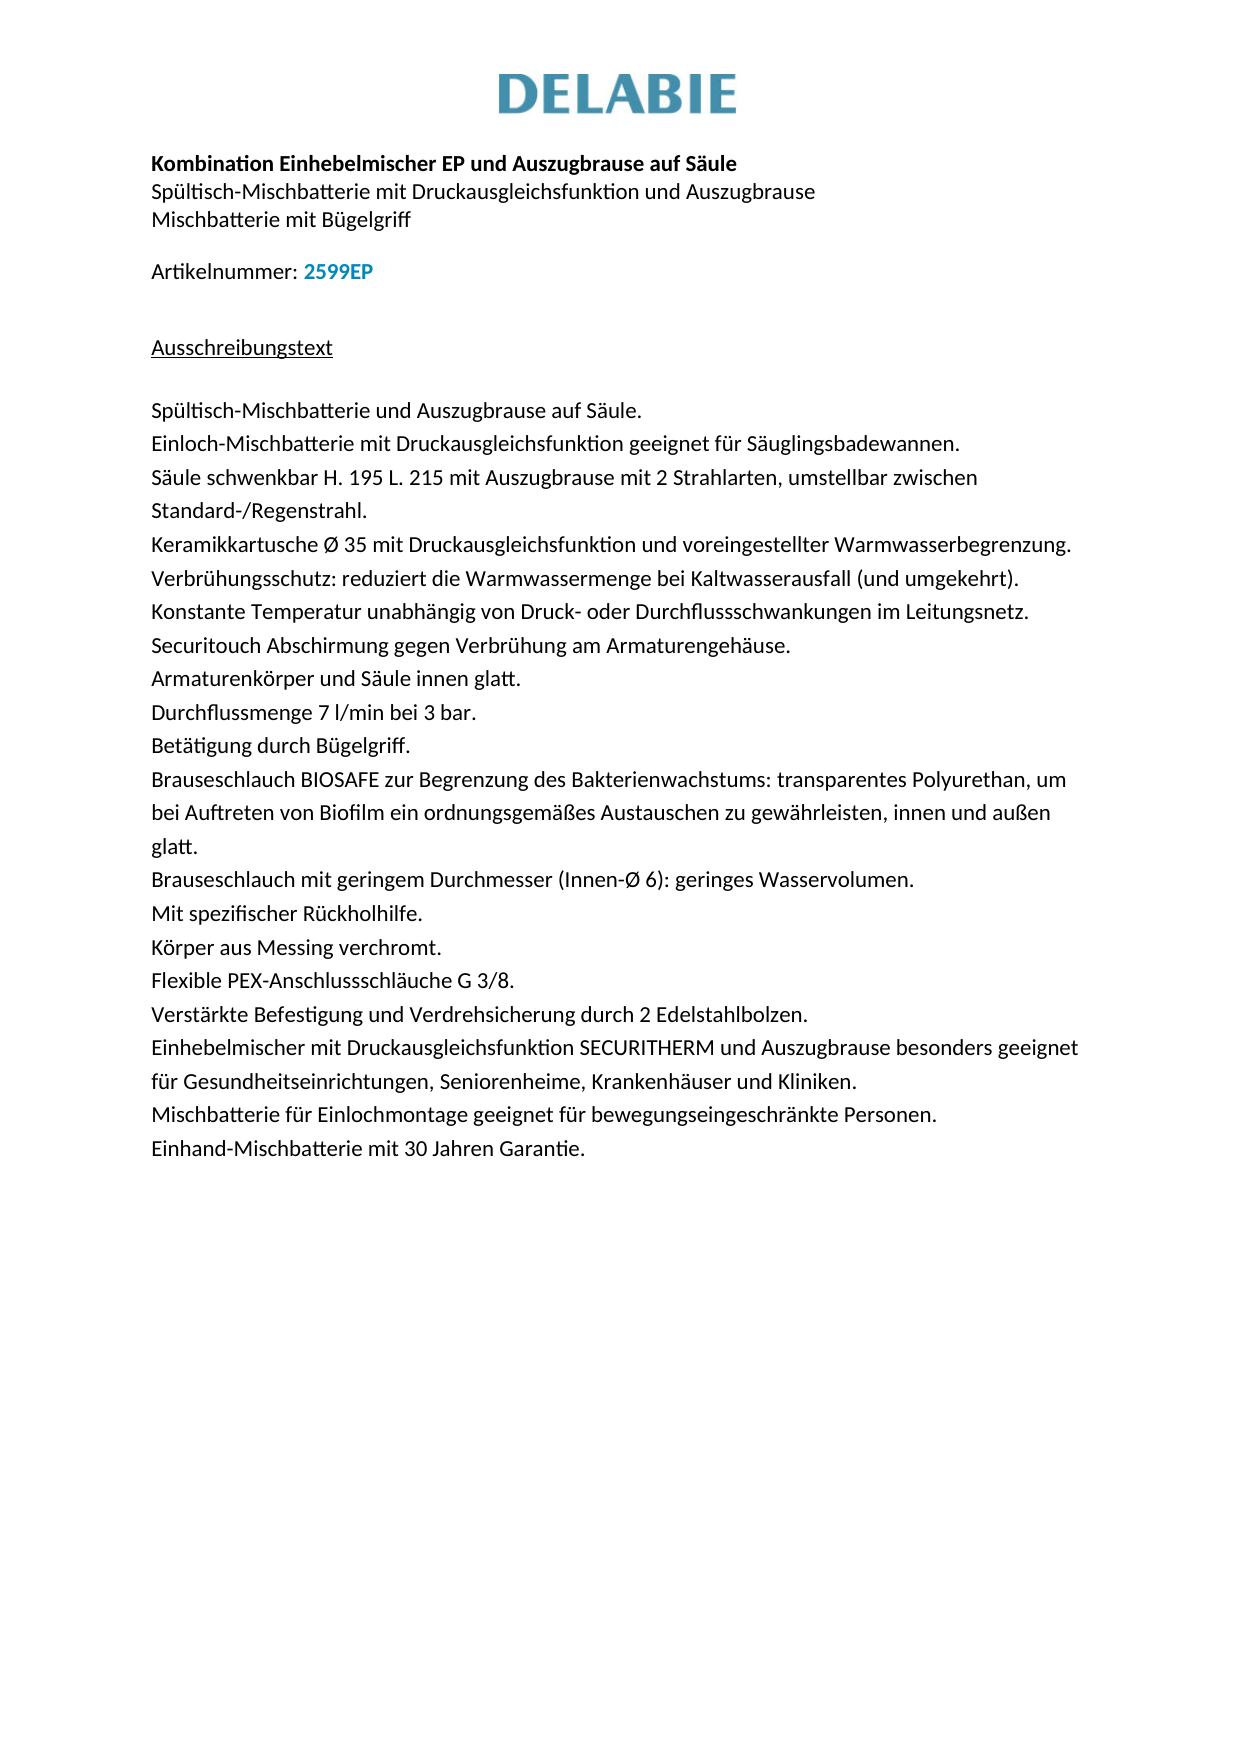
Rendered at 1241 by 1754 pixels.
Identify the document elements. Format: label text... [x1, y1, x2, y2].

picture [497, 74, 738, 114]
text Brauseschlauch BIOSAFE zur Begrenzung des Bakterienwachstums: transparentes Polyurethan, um bei Auftreten von Biofilm ein ordnungsgemäßes Austauschen zu gewährleisten, innen und außen glatt. [151, 765, 1084, 860]
text Ausschreibungstext [151, 333, 1084, 361]
text Mit spezifischer Rückholhilfe. [151, 899, 1084, 927]
text Flexible PEX-Anschlussschläuche G 3/8. [151, 966, 1084, 994]
text Securitouch Abschirmung gegen Verbrühung am Armaturengehäuse. [151, 631, 1084, 659]
text Spültisch-Mischbatterie mit Druckausgleichsfunktion und Auszugbrause [151, 177, 1084, 205]
text Mischbatterie mit Bügelgriff [151, 205, 1084, 233]
text Spültisch-Mischbatterie und Auszugbrause auf Säule. [151, 396, 1084, 424]
text Brauseschlauch mit geringem Durchmesser (Innen-Ø 6): geringes Wasservolumen. [151, 866, 1084, 894]
text Einloch-Mischbatterie mit Druckausgleichsfunktion geeignet für Säuglingsbadewannen. [151, 429, 1084, 458]
text Armaturenkörper und Säule innen glatt. [151, 664, 1084, 692]
text Durchflussmenge 7 l/min bei 3 bar. [151, 698, 1084, 726]
text Konstante Temperatur unabhängig von Druck- oder Durchflussschwankungen im Leitungsnetz. [151, 597, 1084, 625]
text Einhand-Mischbatterie mit 30 Jahren Garantie. [151, 1134, 1084, 1162]
text Verstärkte Befestigung und Verdrehsicherung durch 2 Edelstahlbolzen. [151, 1000, 1084, 1028]
text Einhebelmischer mit Druckausgleichsfunktion SECURITHERM und Auszugbrause besonders geeignet für Gesundheitseinrichtungen, Seniorenheime, Krankenhäuser und Kliniken. [151, 1033, 1084, 1095]
text Säule schwenkbar H. 195 L. 215 mit Auszugbrause mit 2 Strahlarten, umstellbar zwischen Standard-/Regenstrahl. [151, 463, 1084, 525]
text Betätigung durch Bügelgriff. [151, 731, 1084, 759]
text Körper aus Messing verchromt. [151, 933, 1084, 961]
text Mischbatterie für Einlochmontage geeignet für bewegungseingeschränkte Personen. [151, 1100, 1084, 1128]
text Artikelnummer: 2599EP [151, 257, 1084, 285]
text Keramikkartusche Ø 35 mit Druckausgleichsfunktion und voreingestellter Warmwasserbegrenzung. [151, 530, 1084, 558]
text Verbrühungsschutz: reduziert die Warmwassermenge bei Kaltwasserausfall (und umgekehrt). [151, 564, 1084, 592]
text Kombination Einhebelmischer EP und Auszugbrause auf Säule [151, 149, 1084, 177]
